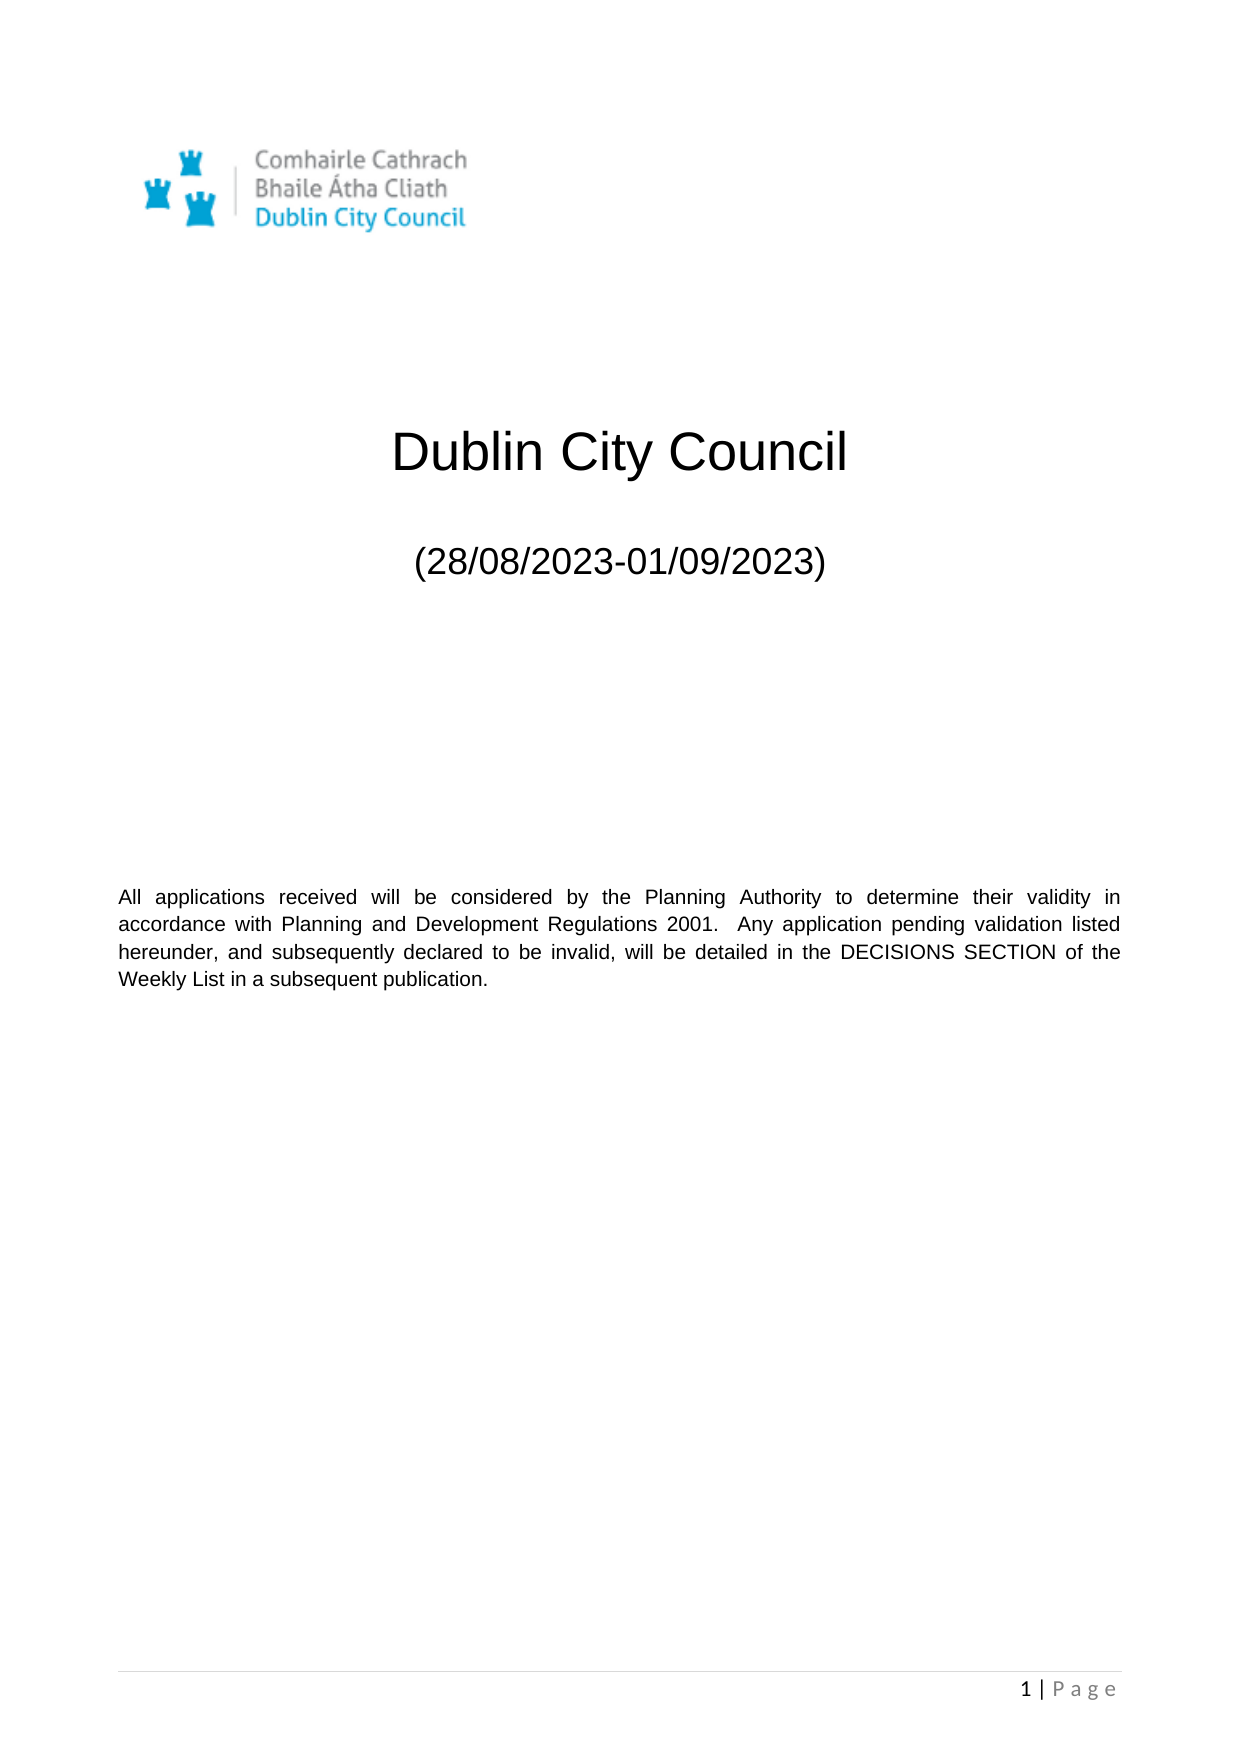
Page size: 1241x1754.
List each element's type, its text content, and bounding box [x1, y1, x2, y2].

text All applications received will be considered by the Planning Authority to determine their validity in accordance with Planning and Development Regulations 2001. Any application pending validation listed hereunder, and subsequently declared to be invalid, will be detailed in the DECISIONS SECTION of the Weekly List in a subsequent publication. [118, 610, 1122, 991]
picture [118, 128, 520, 252]
text (28/08/2023-01/09/2023) [118, 539, 1122, 582]
text Dublin City Council [118, 277, 1122, 514]
